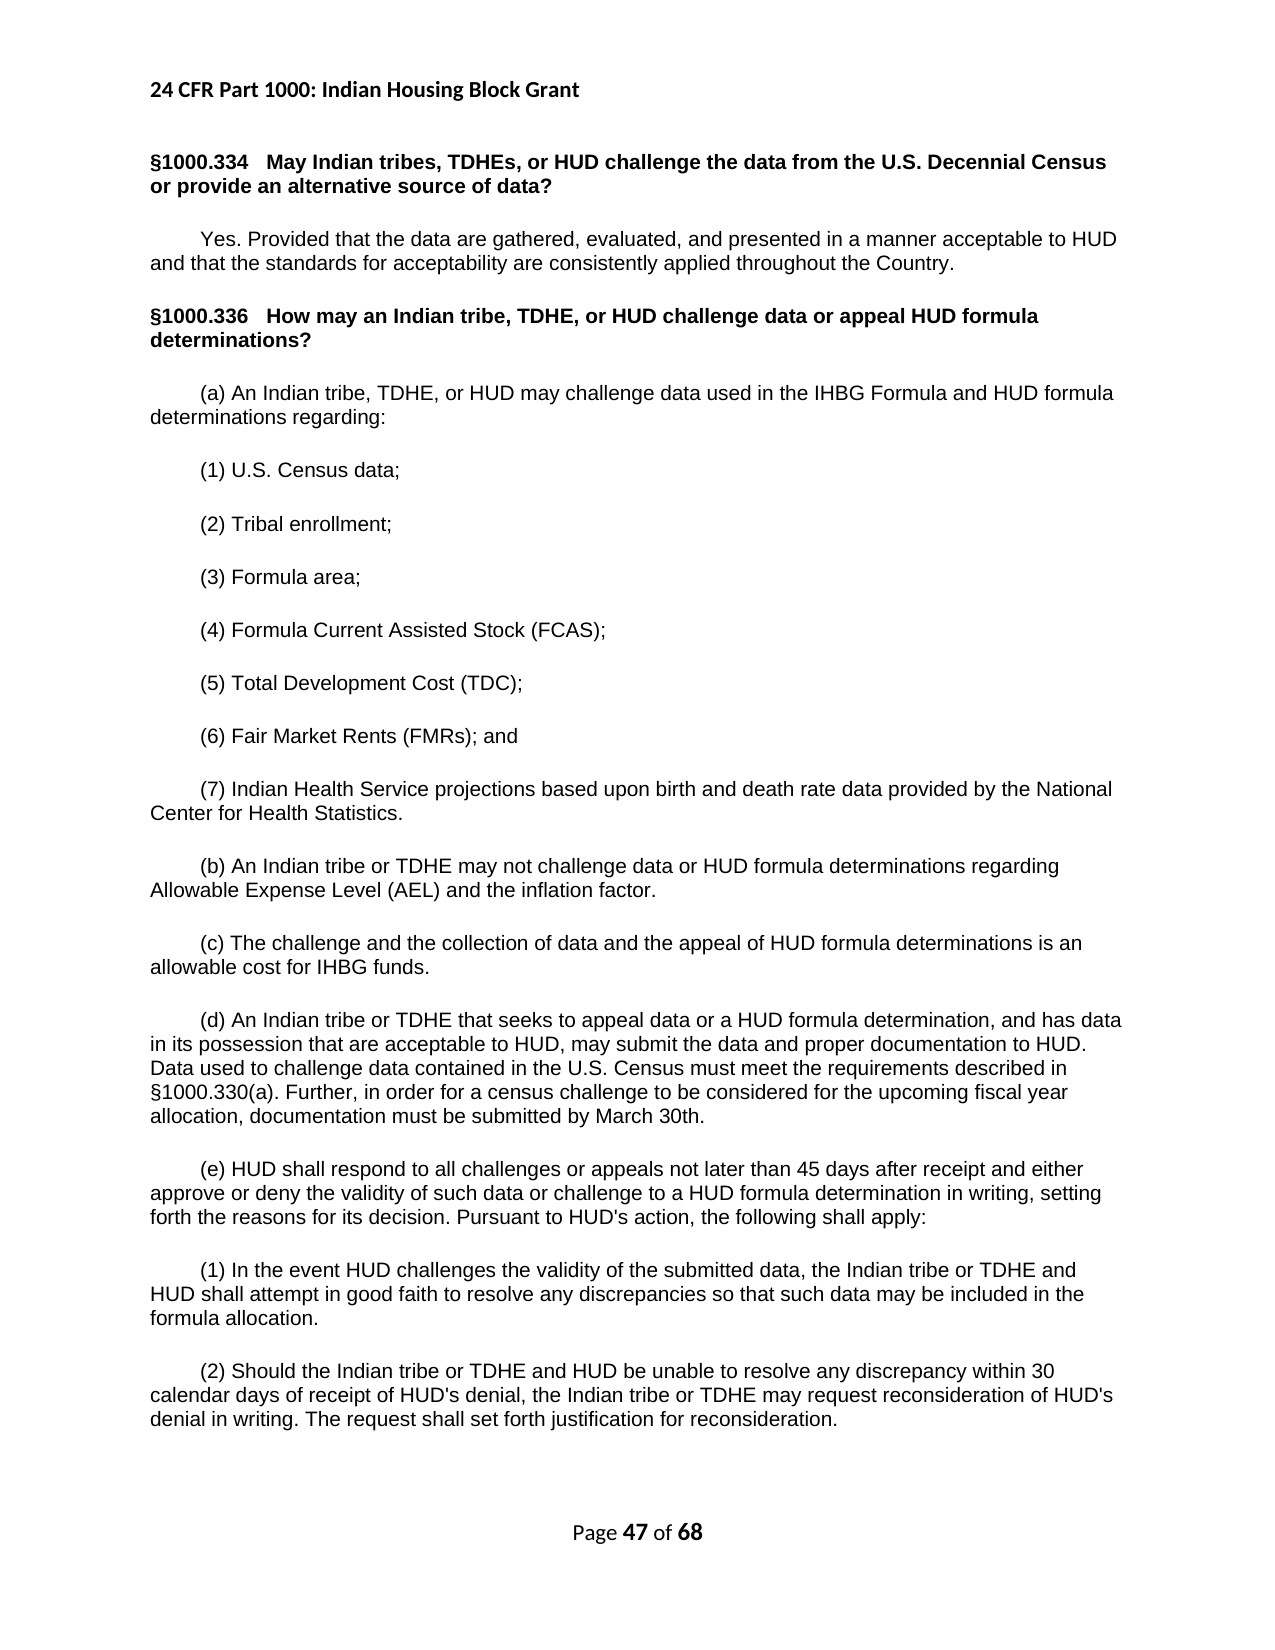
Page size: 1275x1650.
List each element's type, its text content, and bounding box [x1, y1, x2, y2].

text (2) Tribal enrollment; [150, 511, 1125, 535]
text (6) Fair Market Rents (FMRs); and [150, 724, 1125, 748]
text (7) Indian Health Service projections based upon birth and death rate data provided by the National Center for Health Statistics. [150, 777, 1125, 825]
text (1) In the event HUD challenges the validity of the submitted data, the Indian tribe or TDHE and HUD shall attempt in good faith to resolve any discrepancies so that such data may be included in the formula allocation. [150, 1258, 1125, 1330]
text (a) An Indian tribe, TDHE, or HUD may challenge data used in the IHBG Formula and HUD formula determinations regarding: [150, 381, 1125, 429]
text §1000.334 May Indian tribes, TDHEs, or HUD challenge the data from the U.S. Decennial Census or provide an alternative source of data? [150, 150, 1125, 198]
text (c) The challenge and the collection of data and the appeal of HUD formula determinations is an allowable cost for IHBG funds. [150, 931, 1125, 979]
text (3) Formula area; [150, 564, 1125, 588]
text (4) Formula Current Assisted Stock (FCAS); [150, 618, 1125, 642]
text (e) HUD shall respond to all challenges or appeals not later than 45 days after receipt and either approve or deny the validity of such data or challenge to a HUD formula determination in writing, setting forth the reasons for its decision. Pursuant to HUD's action, the following shall apply: [150, 1157, 1125, 1229]
text (2) Should the Indian tribe or TDHE and HUD be unable to resolve any discrepancy within 30 calendar days of receipt of HUD's denial, the Indian tribe or TDHE may request reconsideration of HUD's denial in writing. The request shall set forth justification for reconsideration. [150, 1359, 1125, 1431]
text (b) An Indian tribe or TDHE may not challenge data or HUD formula determinations regarding Allowable Expense Level (AEL) and the inflation factor. [150, 854, 1125, 902]
text (5) Total Development Cost (TDC); [150, 671, 1125, 695]
text Yes. Provided that the data are gathered, evaluated, and presented in a manner acceptable to HUD and that the standards for acceptability are consistently applied throughout the Country. [150, 227, 1125, 275]
text (1) U.S. Census data; [150, 458, 1125, 482]
text (d) An Indian tribe or TDHE that seeks to appeal data or a HUD formula determination, and has data in its possession that are acceptable to HUD, may submit the data and proper documentation to HUD. Data used to challenge data contained in the U.S. Census must meet the requirements described in §1000.330(a). Further, in order for a census challenge to be considered for the upcoming fiscal year allocation, documentation must be submitted by March 30th. [150, 1008, 1125, 1128]
text §1000.336 How may an Indian tribe, TDHE, or HUD challenge data or appeal HUD formula determinations? [150, 304, 1125, 352]
